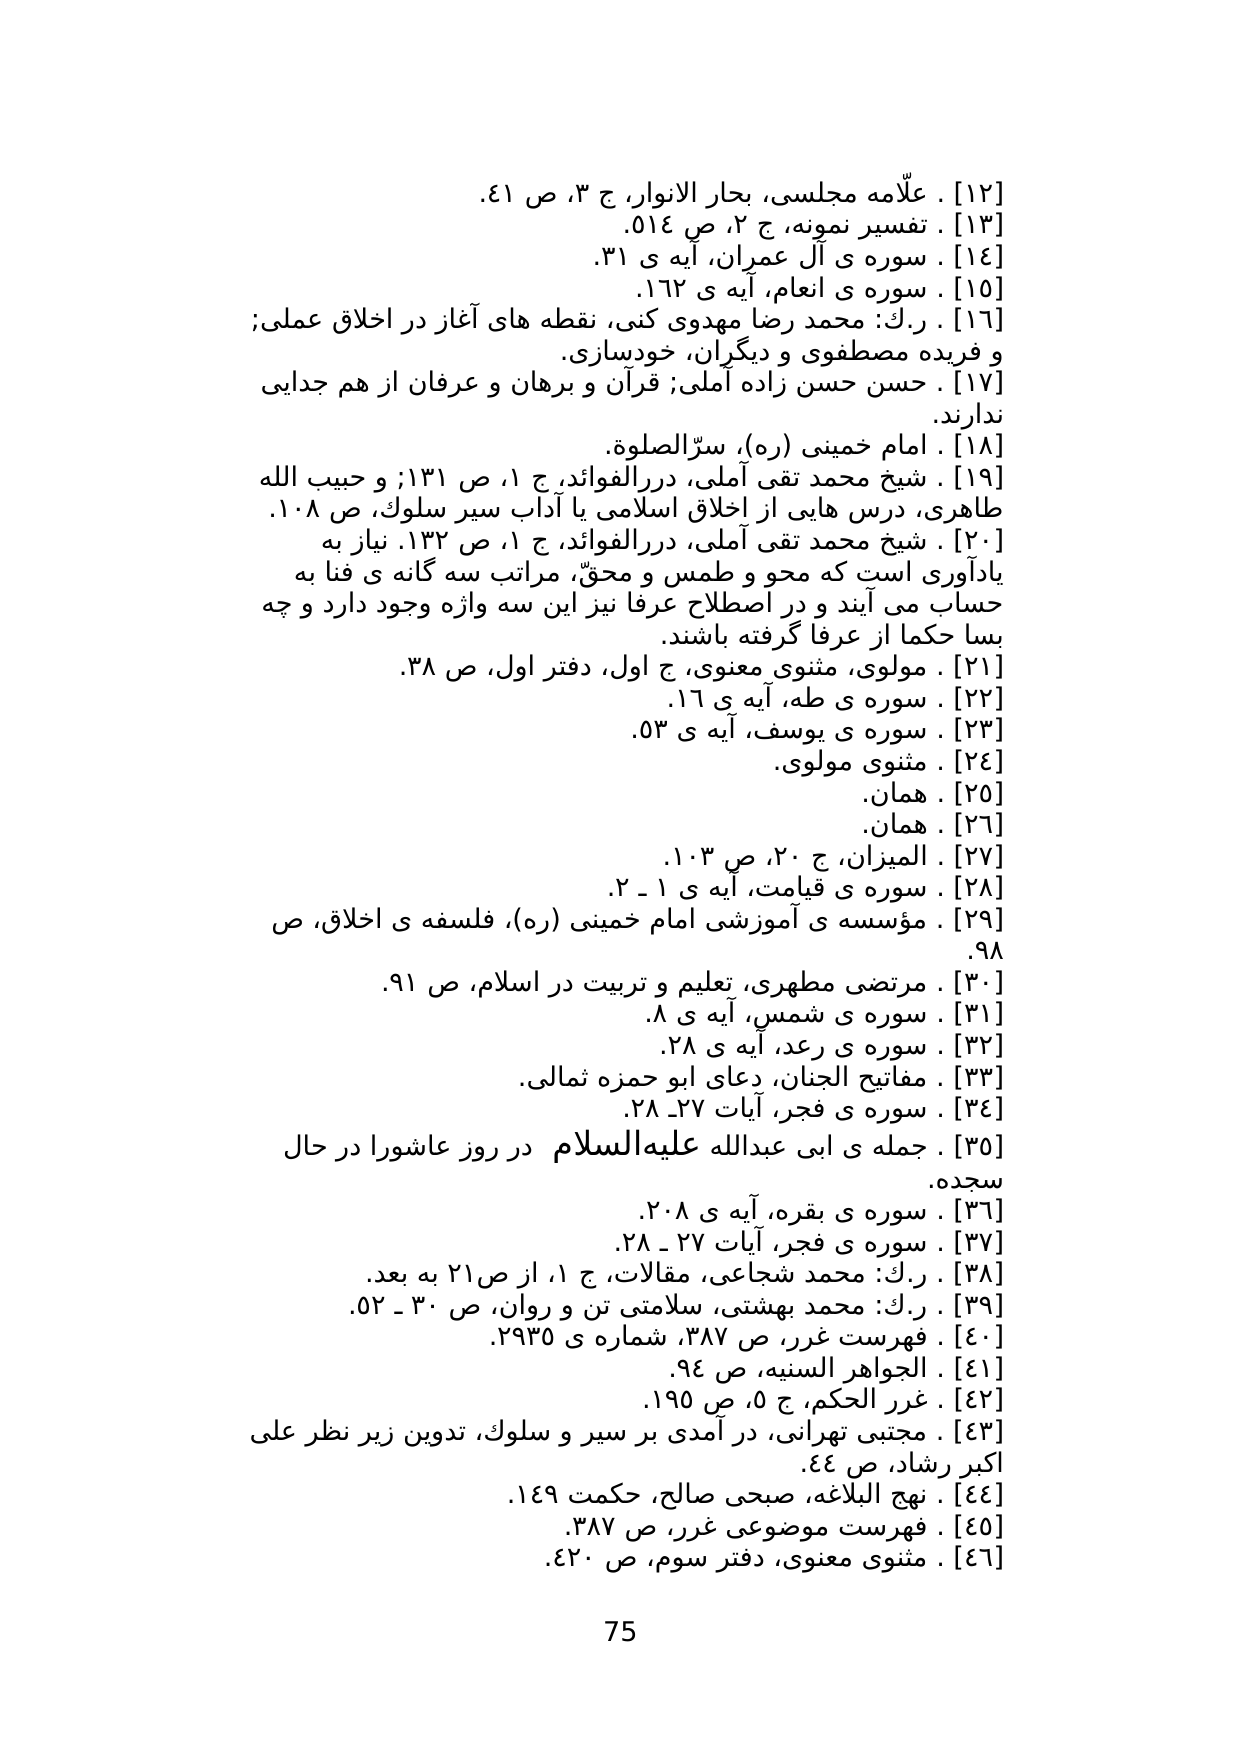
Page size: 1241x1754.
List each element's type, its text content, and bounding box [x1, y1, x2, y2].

text [١٨] . امام خمينى (ره)، سرّالصلوة. [236, 430, 1004, 461]
text [٢٨] . سوره ى قيامت، آيه ى ١ ـ ٢. [236, 872, 1004, 903]
text [٢٥] . همان. [236, 777, 1004, 808]
text [٣٤] . سوره ى فجر، آيات ٢٧ـ ٢٨. [236, 1092, 1004, 1124]
text [٤٦] . مثنوى معنوى، دفتر سوم، ص ٤٢٠. [236, 1542, 1004, 1573]
text [٣٦] . سوره ى بقره، آيه ى ٢٠٨. [236, 1194, 1004, 1226]
text [٤٥] . فهرست موضوعى غرر، ص ٣٨٧. [236, 1510, 1004, 1542]
text [٢٩] . مؤسسه ى آموزشى امام خمينى (ره)، فلسفه ى اخلاق، ص ٩٨. [236, 903, 1004, 966]
text [٣٩] . ر.ك: محمد بهشتى، سلامتى تن و روان، ص ٣٠ ـ ٥٢. [236, 1289, 1004, 1321]
text [١٣] . تفسير نمونه، ج ٢، ص ٥١٤. [236, 209, 1004, 240]
text [٣٧] . سوره ى فجر، آيات ٢٧ ـ ٢٨. [236, 1226, 1004, 1258]
text [٣٢] . سوره ى رعد، آيه ى ٢٨. [236, 1029, 1004, 1061]
text [١٩] . شيخ محمد تقى آملى، دررالفوائد، ج ١، ص ١٣١; و حبيب الله طاهرى، درس هايى از اخلاق اسلامى يا آداب سير سلوك، ص ١٠٨. [236, 461, 1004, 524]
text [٢١] . مولوى، مثنوى معنوى، ج اول، دفتر اول، ص ٣٨. [236, 651, 1004, 682]
text [٤١] . الجواهر السنيه، ص ٩٤. [236, 1352, 1004, 1384]
text [٢٣] . سوره ى يوسف، آيه ى ٥٣. [236, 714, 1004, 745]
text [٢٦] . همان. [236, 808, 1004, 840]
text [٣٣] . مفاتيح الجنان، دعاى ابو حمزه ثمالى. [236, 1061, 1004, 1092]
text [٣٥] . جمله ى ابى عبدالله عليه‌السلام در روز عاشورا در حال سجده. [236, 1124, 1004, 1194]
text [٤٤] . نهج البلاغه، صبحى صالح، حكمت ١٤٩. [236, 1478, 1004, 1510]
text [٣١] . سوره ى شمس، آيه ى ٨. [236, 998, 1004, 1029]
text [١٢] . علّامه مجلسى، بحار الانوار، ج ٣، ص ٤١. [236, 177, 1004, 209]
text [٢٧] . الميزان، ج ٢٠، ص ١٠٣. [236, 840, 1004, 872]
text [١٤] . سوره ى آل عمران، آيه ى ٣١. [236, 240, 1004, 272]
text [٢٤] . مثنوى مولوى. [236, 745, 1004, 777]
text [١٧] . حسن حسن زاده آملى; قرآن و برهان و عرفان از هم جدايى ندارند. [236, 367, 1004, 430]
text [٣٠] . مرتضى مطهرى، تعليم و تربيت در اسلام، ص ٩١. [236, 966, 1004, 998]
text [٢٠] . شيخ محمد تقى آملى، دررالفوائد، ج ١، ص ١٣٢. نياز به يادآورى است كه محو و طمس و محقّ، مراتب سه گانه ى فنا به حساب مى آيند و در اصطلاح عرفا نيز اين سه واژه وجود دارد و چه بسا حكما از عرفا گرفته باشند. [236, 524, 1004, 651]
text [١٥] . سوره ى انعام، آيه ى ١٦٢. [236, 272, 1004, 303]
text [٤٣] . مجتبى تهرانى، در آمدى بر سير و سلوك، تدوين زير نظر على اكبر رشاد، ص ٤٤. [236, 1415, 1004, 1478]
text [٢٢] . سوره ى طه، آيه ى ١٦. [236, 682, 1004, 714]
text [٤٠] . فهرست غرر، ص ٣٨٧، شماره ى ٢٩٣٥. [236, 1321, 1004, 1352]
text [٣٨] . ر.ك: محمد شجاعى، مقالات، ج ١، از ص٢١ به بعد. [236, 1258, 1004, 1289]
text [١٦] . ر.ك: محمد رضا مهدوى كنى، نقطه هاى آغاز در اخلاق عملى; و فريده مصطفوى و ديگران، خودسازى. [236, 303, 1004, 367]
text [٤٢] . غرر الحكم، ج ٥، ص ١٩٥. [236, 1384, 1004, 1415]
